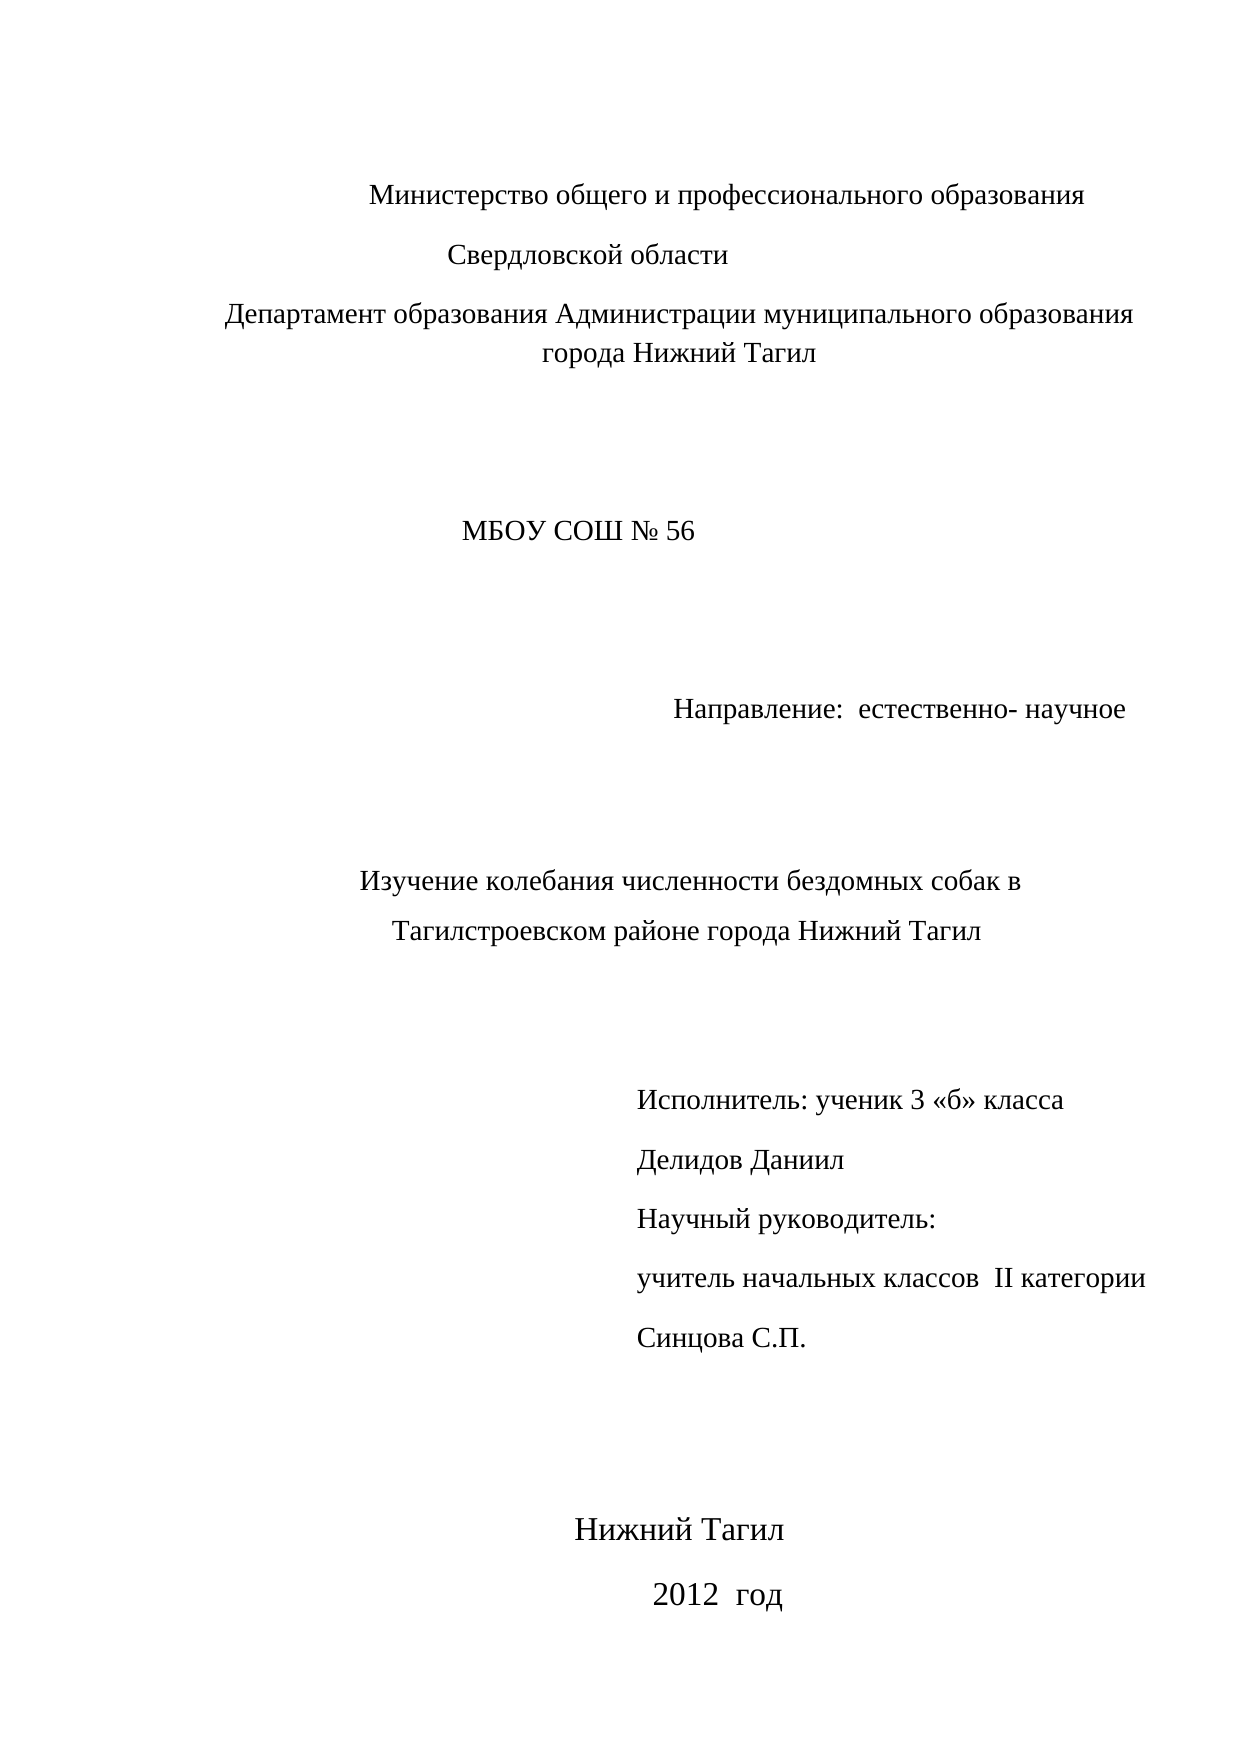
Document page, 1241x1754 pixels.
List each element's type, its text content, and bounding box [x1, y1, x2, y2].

text Нижний Тагил [177, 1509, 1181, 1547]
text Тагилстроевском районе города Нижний Тагил [177, 913, 1093, 947]
text Синцова С.П. [177, 1320, 1181, 1353]
text Изучение колебания численности бездомных собак в [177, 863, 1093, 897]
text учитель начальных классов II категории [177, 1261, 1181, 1294]
text Департамент образования Администрации муниципального образования города Нижний Тагил [177, 297, 1181, 369]
text Научный руководитель: [177, 1201, 1181, 1235]
text Министерство общего и профессионального образования [177, 177, 1181, 211]
text МБОУ СОШ № 56 [177, 513, 1181, 547]
text Свердловской области [177, 237, 1181, 271]
text Направление: естественно- научное [177, 691, 1181, 725]
text Делидов Даниил [177, 1142, 1181, 1175]
text Исполнитель: ученик 3 «б» класса [177, 1082, 1181, 1116]
text 2012 год [177, 1574, 1181, 1612]
